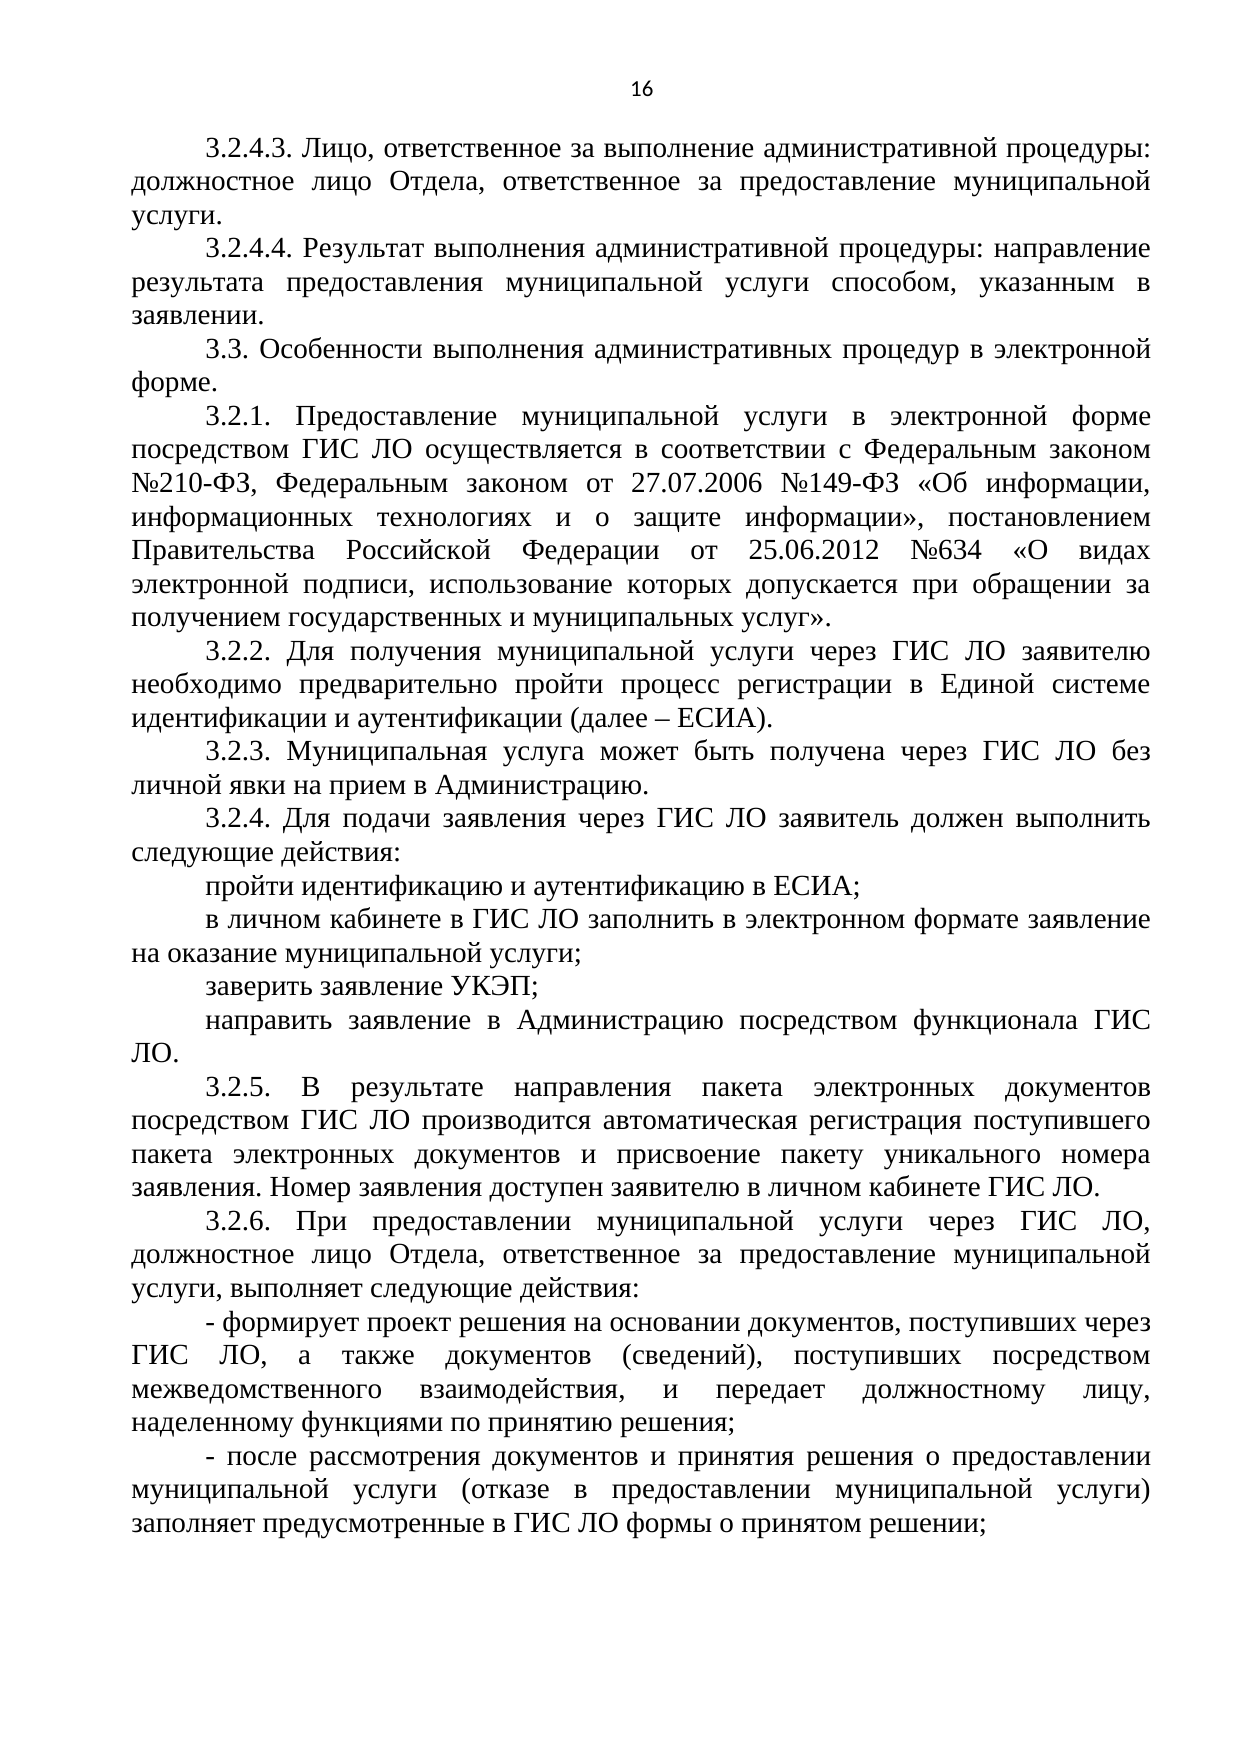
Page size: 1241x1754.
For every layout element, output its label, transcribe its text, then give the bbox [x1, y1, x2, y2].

text заверить заявление УКЭП; [131, 968, 1152, 1002]
text - после рассмотрения документов и принятия решения о предоставлении муниципальной услуги (отказе в предоставлении муниципальной услуги) заполняет предусмотренные в ГИС ЛО формы о принятом решении; [131, 1438, 1152, 1538]
text 3.2.4. Для подачи заявления через ГИС ЛО заявитель должен выполнить следующие действия: [131, 801, 1152, 868]
text направить заявление в Администрацию посредством функционала ГИС ЛО. [131, 1002, 1152, 1069]
text пройти идентификацию и аутентификацию в ЕСИА; [131, 868, 1152, 901]
text в личном кабинете в ГИС ЛО заполнить в электронном формате заявление на оказание муниципальной услуги; [131, 901, 1152, 968]
text 3.2.5. В результате направления пакета электронных документов посредством ГИС ЛО производится автоматическая регистрация поступившего пакета электронных документов и присвоение пакету уникального номера заявления. Номер заявления доступен заявителю в личном кабинете ГИС ЛО. [131, 1069, 1152, 1203]
text 3.3. Особенности выполнения административных процедур в электронной форме. [131, 331, 1152, 398]
text 3.2.6. При предоставлении муниципальной услуги через ГИС ЛО, должностное лицо Отдела, ответственное за предоставление муниципальной услуги, выполняет следующие действия: [131, 1203, 1152, 1304]
text 3.2.1. Предоставление муниципальной услуги в электронной форме посредством ГИС ЛО осуществляется в соответствии с Федеральным законом №210-ФЗ, Федеральным законом от 27.07.2006 №149-ФЗ «Об информации, информационных технологиях и о защите информации», постановлением Правительства Российской Федерации от 25.06.2012 №634 «О видах электронной подписи, использование которых допускается при обращении за получением государственных и муниципальных услуг». [131, 398, 1152, 633]
text - формирует проект решения на основании документов, поступивших через ГИС ЛО, а также документов (сведений), поступивших посредством межведомственного взаимодействия, и передает должностному лицу, наделенному функциями по принятию решения; [131, 1304, 1152, 1438]
text 3.2.4.3. Лицо, ответственное за выполнение административной процедуры: должностное лицо Отдела, ответственное за предоставление муниципальной услуги. [131, 130, 1152, 230]
text 3.2.4.4. Результат выполнения административной процедуры: направление результата предоставления муниципальной услуги способом, указанным в заявлении. [131, 230, 1152, 331]
text 3.2.2. Для получения муниципальной услуги через ГИС ЛО заявителю необходимо предварительно пройти процесс регистрации в Единой системе идентификации и аутентификации (далее – ЕСИА). [131, 633, 1152, 733]
text 3.2.3. Муниципальная услуга может быть получена через ГИС ЛО без личной явки на прием в Администрацию. [131, 733, 1152, 801]
